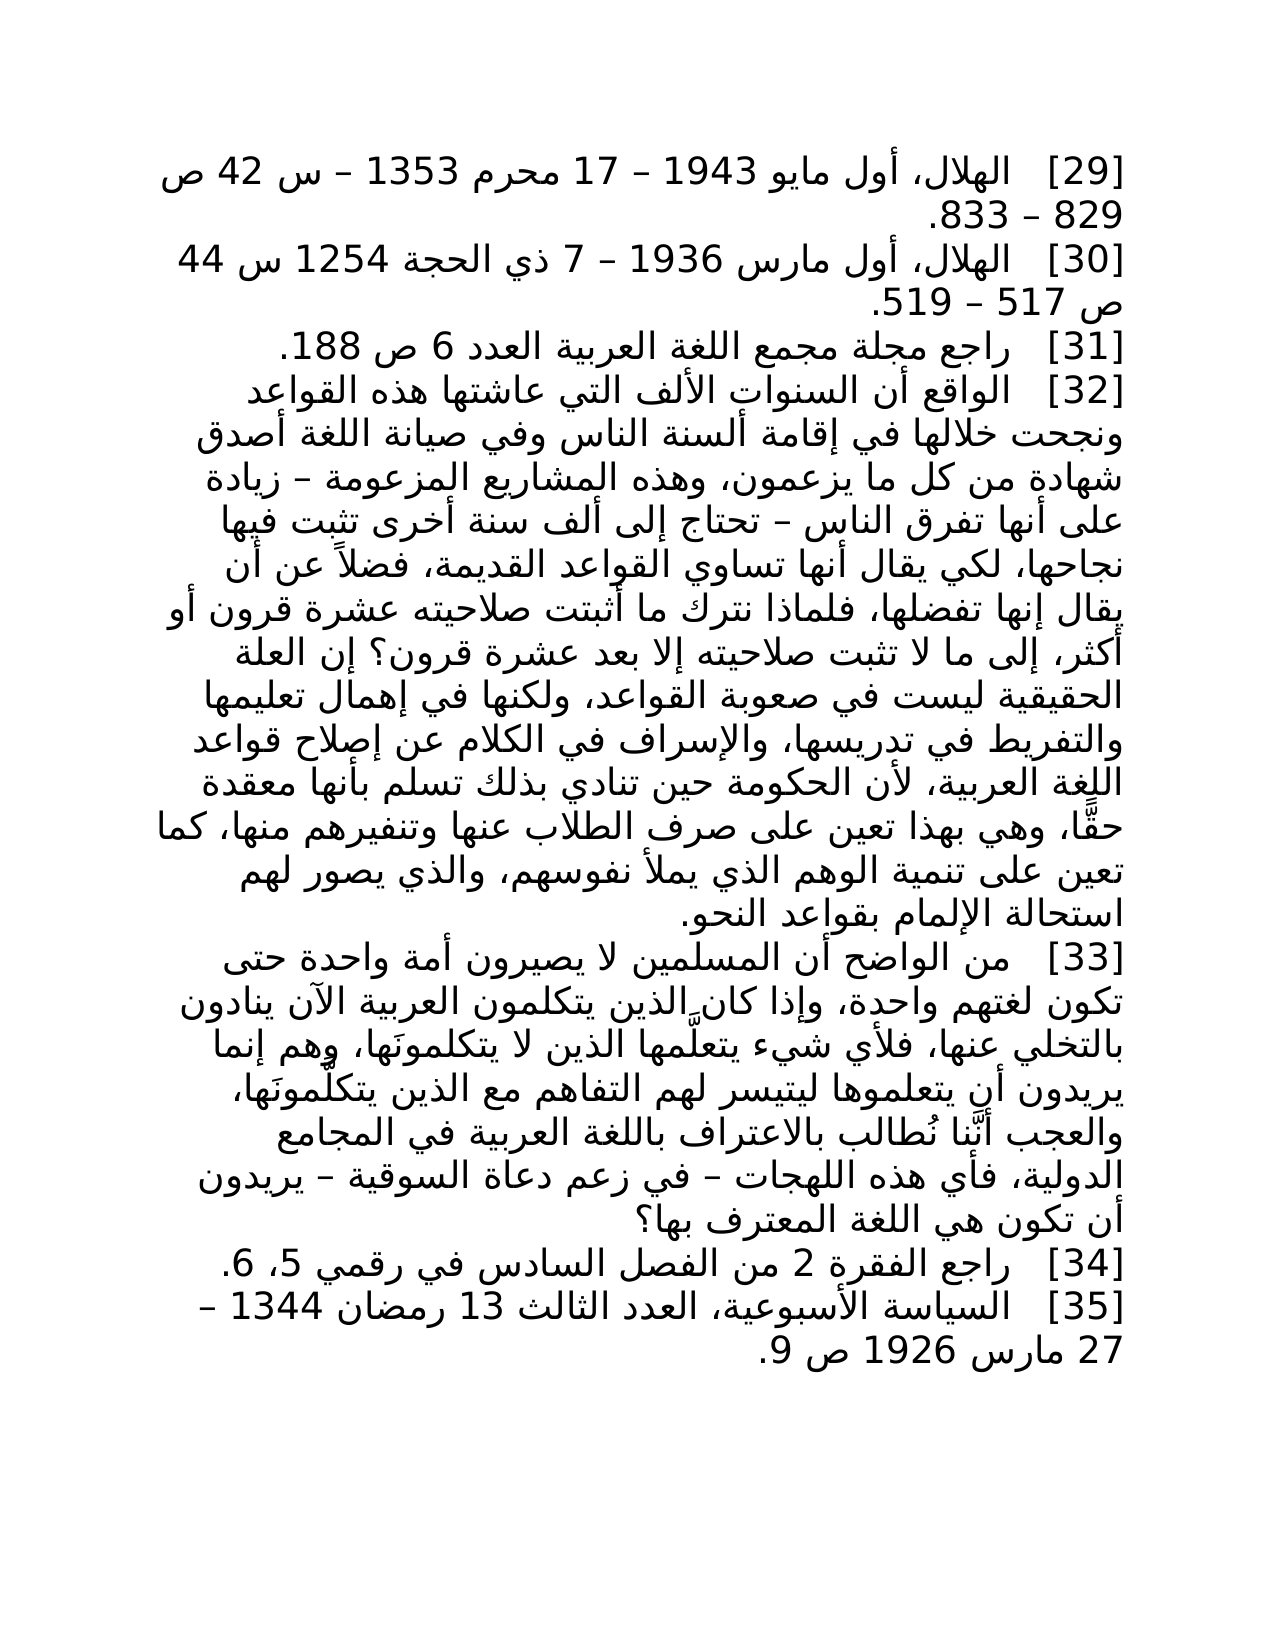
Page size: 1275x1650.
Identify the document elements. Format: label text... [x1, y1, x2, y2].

text [35] السياسة الأسبوعية، العدد الثالث 13 رمضان 1344 – 27 مارس 1926 ص 9. [150, 1285, 1125, 1372]
text [30] الهلال، أول مارس 1936 – 7 ذي الحجة 1254 س 44 ص 517 – 519. [150, 237, 1125, 324]
text [29] الهلال، أول مايو 1943 – 17 محرم 1353 – س 42 ص 829 – 833. [150, 150, 1125, 237]
text [32] الواقع أن السنوات الألف التي عاشتها هذه القواعد ونجحت خلالها في إقامة ألسنة الناس وفي صيانة اللغة أصدق شهادة من كل ما يزعمون، وهذه المشاريع المزعومة – زيادة على أنها تفرق الناس – تحتاج إلى ألف سنة أخرى تثبت فيها نجاحها، لكي يقال أنها تساوي القواعد القديمة، فضلاً عن أن يقال إنها تفضلها، فلماذا نترك ما أثبتت صلاحيته عشرة قرون أو أكثر، إلى ما لا تثبت صلاحيته إلا بعد عشرة قرون؟ إن العلة الحقيقية ليست في صعوبة القواعد، ولكنها في إهمال تعليمها والتفريط في تدريسها، والإسراف في الكلام عن إصلاح قواعد اللغة العربية، لأن الحكومة حين تنادي بذلك تسلم بأنها معقدة حقًّا، وهي بهذا تعين على صرف الطلاب عنها وتنفيرهم منها، كما تعين على تنمية الوهم الذي يملأ نفوسهم، والذي يصور لهم استحالة الإلمام بقواعد النحو. [150, 368, 1125, 936]
text [33] من الواضح أن المسلمين لا يصيرون أمة واحدة حتى تكون لغتهم واحدة، وإذا كان الذين يتكلمون العربية الآن ينادون بالتخلي عنها، فلأي شيء يتعلَّمها الذين لا يتكلمونَها، وهم إنما يريدون أن يتعلموها ليتيسر لهم التفاهم مع الذين يتكلَّمونَها، والعجب أنَّنا نُطالب بالاعتراف باللغة العربية في المجامع الدولية، فأي هذه اللهجات – في زعم دعاة السوقية – يريدون أن تكون هي اللغة المعترف بها؟ [150, 936, 1125, 1241]
text [34] راجع الفقرة 2 من الفصل السادس في رقمي 5، 6. [150, 1241, 1125, 1285]
text [31] راجع مجلة مجمع اللغة العربية العدد 6 ص 188. [150, 324, 1125, 368]
